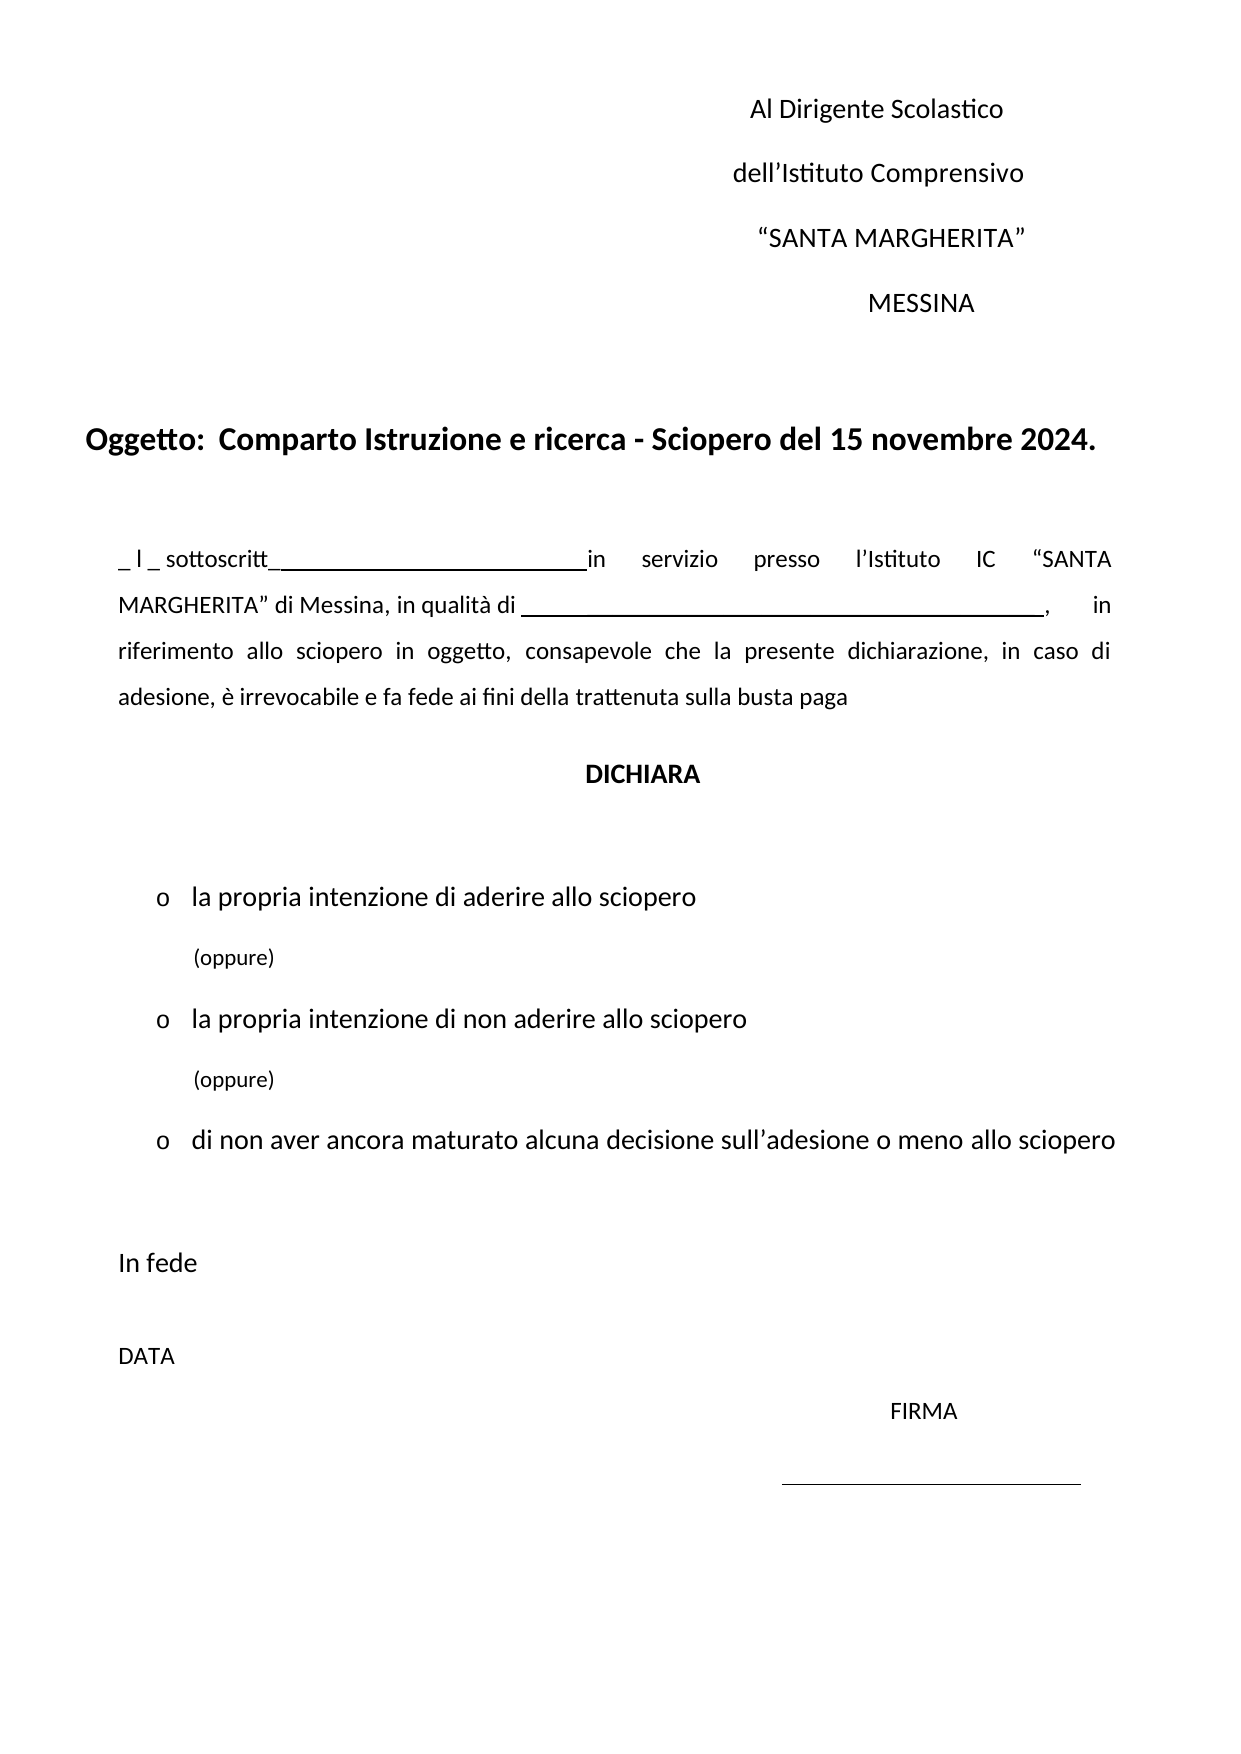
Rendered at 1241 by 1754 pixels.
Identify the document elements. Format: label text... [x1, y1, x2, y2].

text DATA [118, 1340, 1196, 1370]
text FIRMA [85, 1395, 957, 1426]
text In fede [118, 1245, 1196, 1280]
text DICHIARA [334, 756, 952, 790]
subtitle di non aver ancora maturato alcuna decisione sull’adesione o meno allo sciopero [155, 1122, 1196, 1157]
text Oggetto: Comparto Istruzione e ricerca - Sciopero del 15 novembre 2024. [85, 418, 1169, 458]
subtitle la propria intenzione di aderire allo sciopero [155, 879, 1196, 914]
text _ l _ sottoscritt_ in servizio presso l’Istituto IC “SANTA MARGHERITA” di Messina, in qualità di ____________________________________ , in riferimento allo sciopero in oggetto, consapevole che la presente dichiarazione, in caso di adesione, è irrevocabile e fa fede ai fini della trattenuta sulla busta paga [118, 543, 1111, 711]
text (oppure) [193, 943, 1196, 971]
subtitle “SANTA MARGHERITA” [733, 220, 1128, 254]
subtitle Al Dirigente Scolastico dell’Istituto Comprensivo [733, 91, 1128, 189]
subtitle la propria intenzione di non aderire allo sciopero [155, 1001, 1196, 1036]
text (oppure) [193, 1065, 1196, 1093]
subtitle MESSINA [733, 286, 1128, 320]
